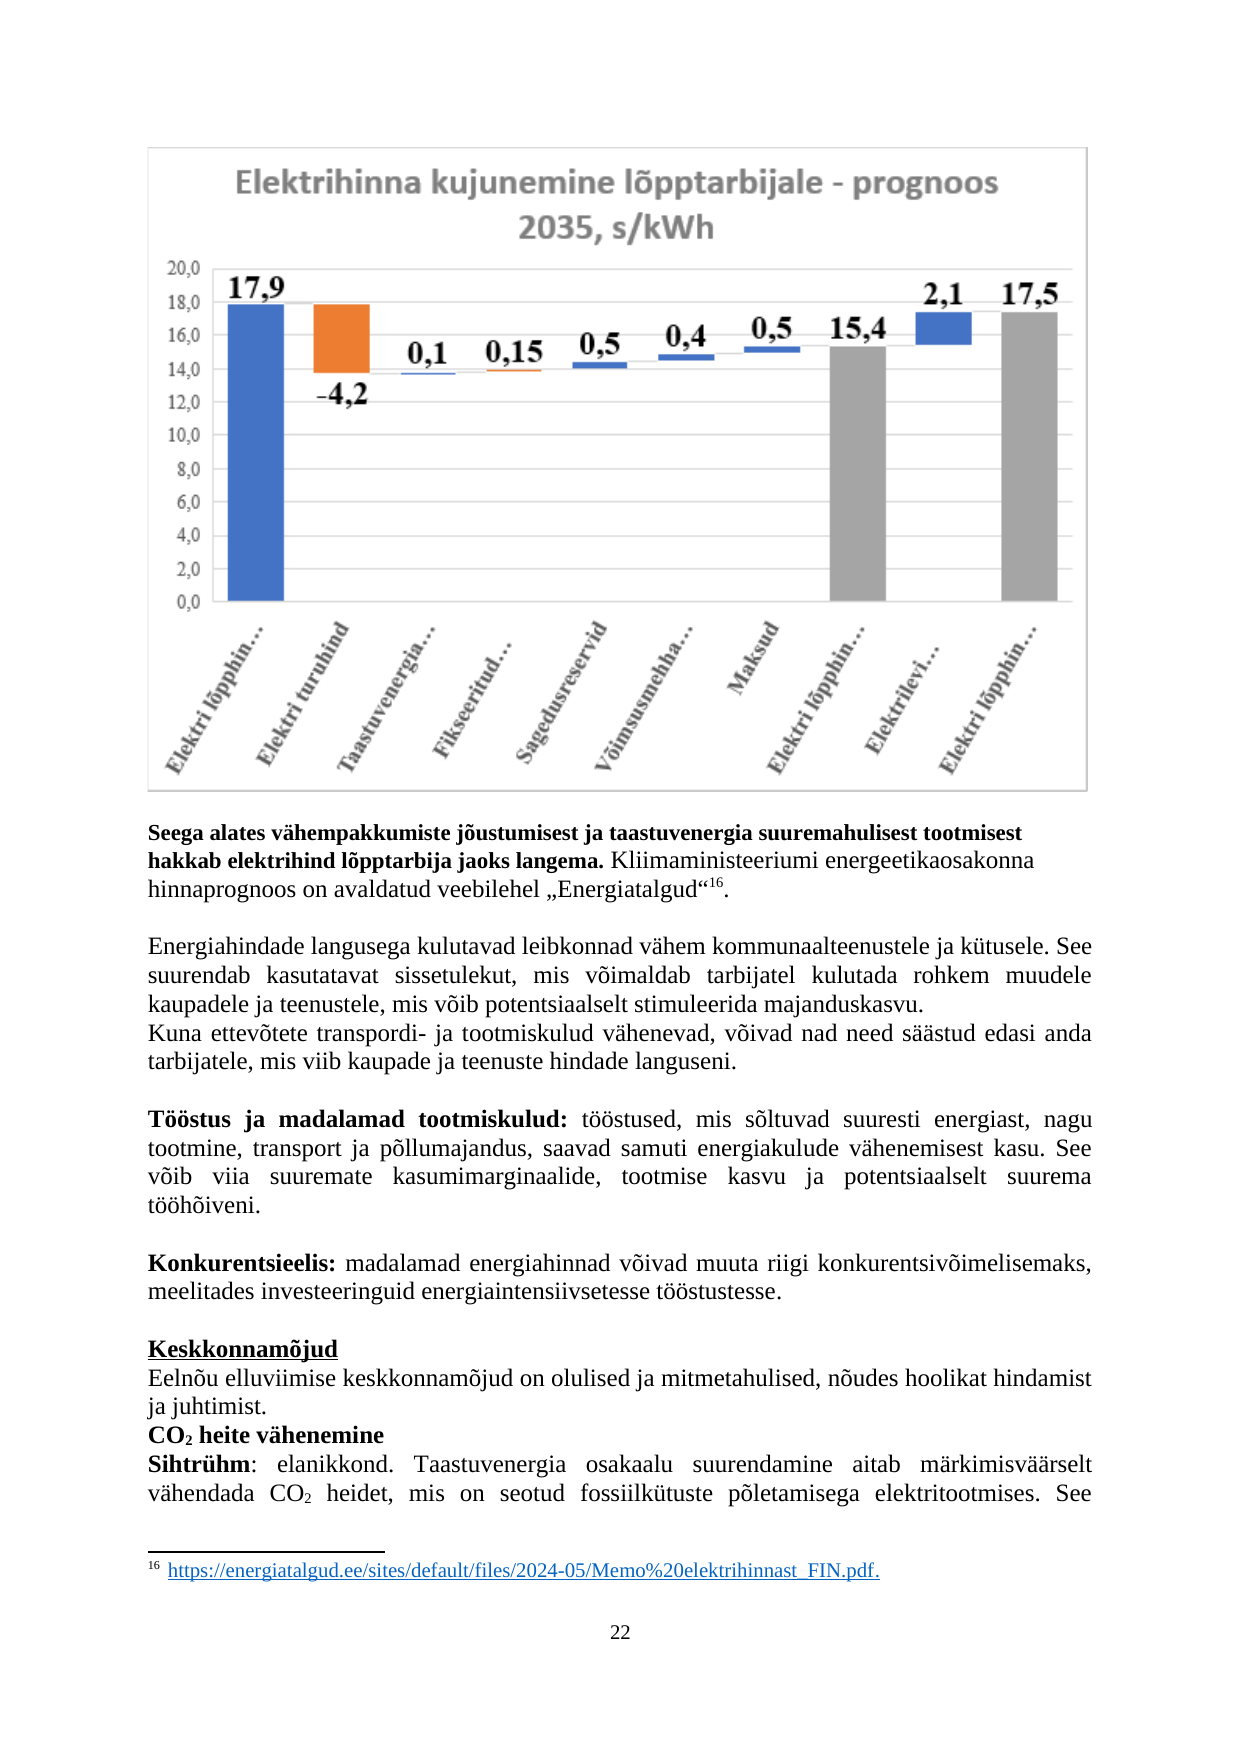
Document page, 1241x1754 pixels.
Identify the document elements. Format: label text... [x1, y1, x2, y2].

text Tööstus ja madalamad tootmiskulud: tööstused, mis sõltuvad suuresti energiast, nagu tootmine, transport ja põllumajandus, saavad samuti energiakulude vähenemisest kasu. See võib viia suuremate kasumimarginaalide, tootmise kasvu ja potentsiaalselt suurema tööhõiveni. [148, 1104, 1093, 1219]
text CO2 heite vähenemine [148, 1420, 1093, 1449]
text Energiahindade langusega kulutavad leibkonnad vähem kommunaalteenustele ja kütusele. See suurendab kasutatavat sissetulekut, mis võimaldab tarbijatel kulutada rohkem muudele kaupadele ja teenustele, mis võib potentsiaalselt stimuleerida majanduskasvu. [148, 931, 1093, 1018]
text Eelnõu elluviimise keskkonnamõjud on olulised ja mitmetahulised, nõudes hoolikat hindamist ja juhtimist. [148, 1363, 1093, 1420]
picture [147, 147, 1089, 793]
text Kuna ettevõtete transpordi- ja tootmiskulud vähenevad, võivad nad need säästud edasi anda tarbijatele, mis viib kaupade ja teenuste hindade languseni. [148, 1018, 1093, 1075]
text Keskkonnamõjud [148, 1334, 1093, 1363]
text Seega alates vähempakkumiste jõustumisest ja taastuvenergia suuremahulisest tootmisest hakkab elektrihind lõpptarbija jaoks langema. Kliimaministeeriumi energeetikaosakonna hinnaprognoos on avaldatud veebilehel „Energiatalgud“. [148, 819, 1093, 903]
text Konkurentsieelis: madalamad energiahinnad võivad muuta riigi konkurentsivõimelisemaks, meelitades investeeringuid energiaintensiivsetesse tööstustesse. [148, 1248, 1093, 1305]
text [148, 1449, 1093, 1506]
